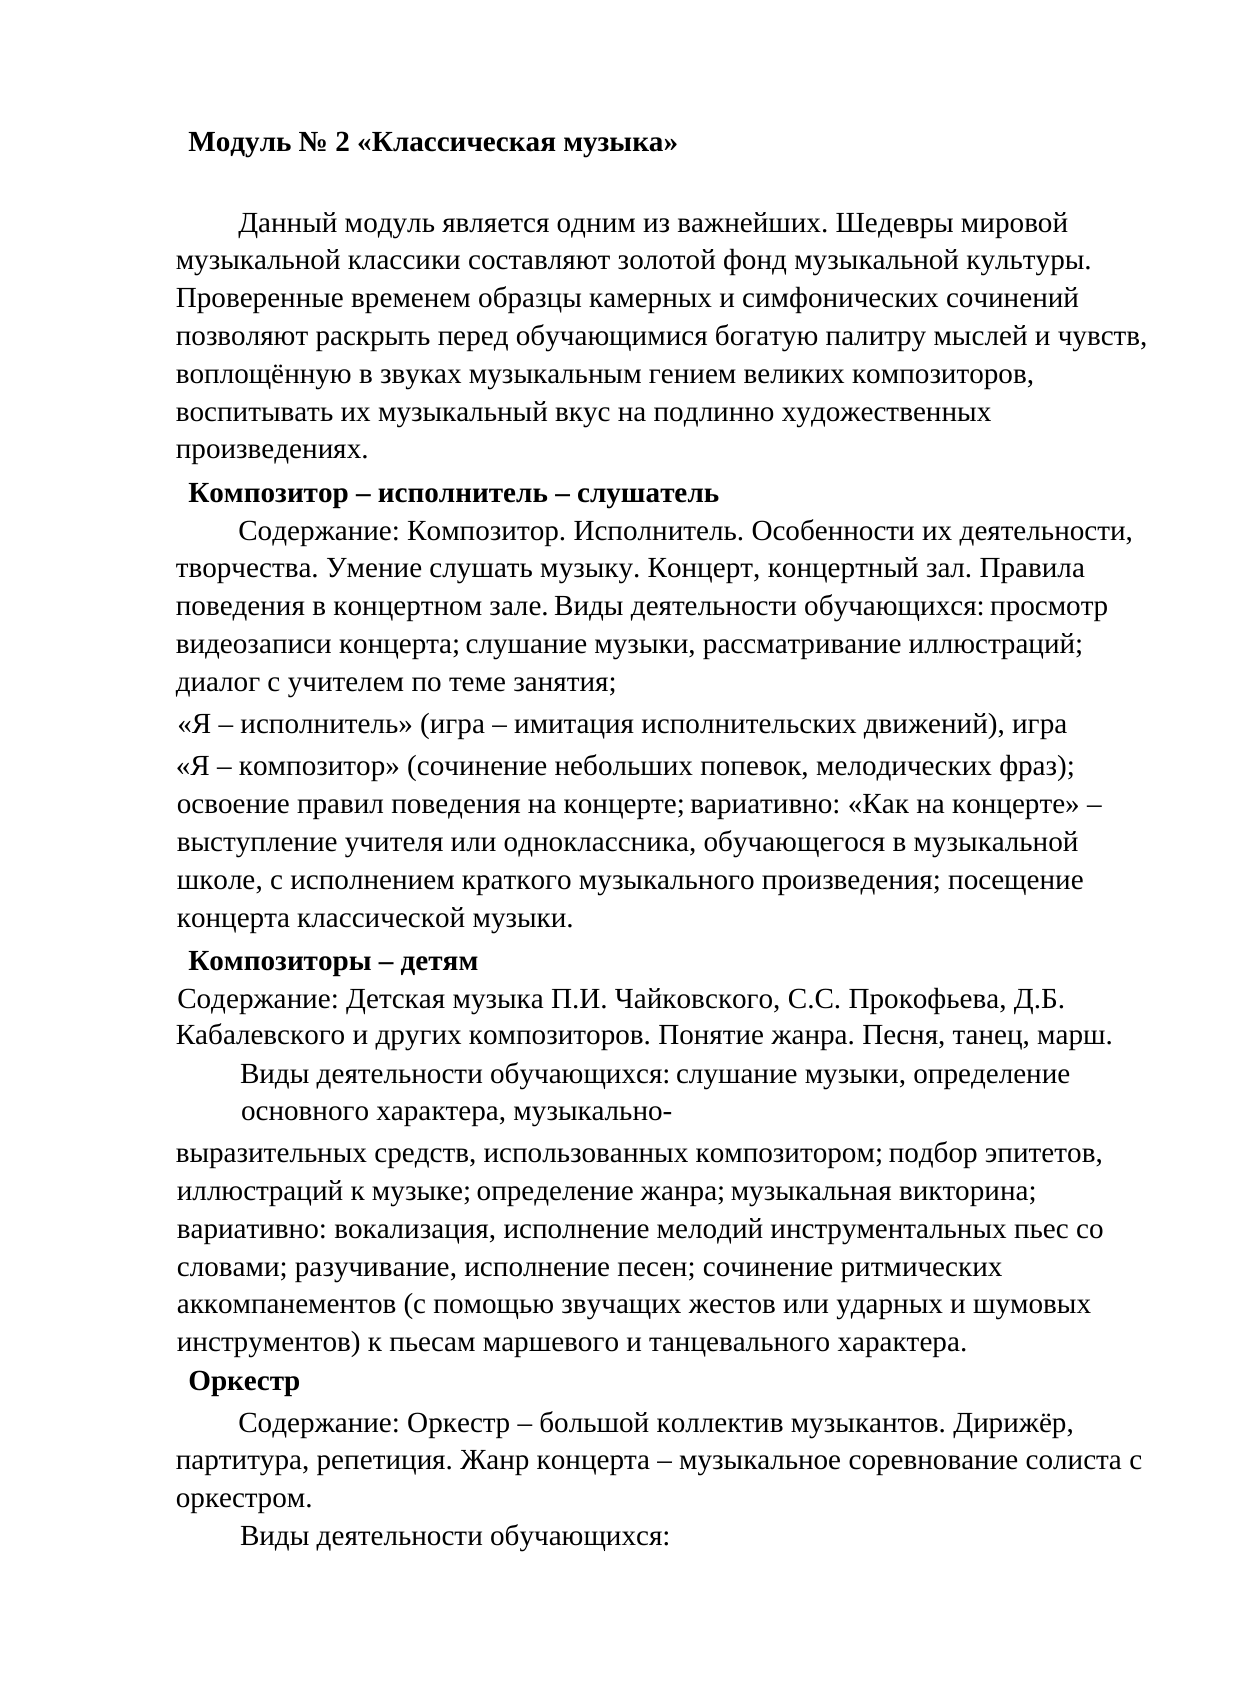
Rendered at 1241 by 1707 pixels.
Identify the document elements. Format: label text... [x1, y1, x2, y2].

text Виды деятельности обучающихся: слушание музыки, определение основного характера, музыкально- [240, 1056, 1152, 1127]
text Содержание: Оркестр – большой коллектив музыкантов. Дирижёр, партитура, репетиция. Жанр концерта – музыкальное соревнование солиста с оркестром. [176, 1405, 1152, 1514]
text Виды деятельности обучающихся: [240, 1518, 1152, 1552]
text Кабалевского и других композиторов. Понятие жанра. Песня, танец, марш. [176, 1017, 1152, 1051]
text Содержание: Композитор. Исполнитель. Особенности их деятельности, творчества. Умение слушать музыку. Концерт, концертный зал. Правила поведения в концертном зале. Виды деятельности обучающихся: просмотр видеозаписи концерта; слушание музыки, рассматривание иллюстраций; диалог с учителем по теме занятия; [176, 513, 1152, 697]
text «Я – композитор» (сочинение небольших попевок, мелодических фраз); освоение правил поведения на концерте; вариативно: «Как на концерте» – выступление учителя или одноклассника, обучающегося в музыкальной школе, с исполнением краткого музыкального произведения; посещение концерта классической музыки. [176, 748, 1152, 933]
subtitle Модуль № 2 «Классическая музыка» [188, 124, 1151, 158]
text Содержание: Детская музыка П.И. Чайковского, С.С. Прокофьева, Д.Б. [177, 981, 1152, 1014]
text Данный модуль является одним из важнейших. Шедевры мировой музыкальной классики составляют золотой фонд музыкальной культуры. Проверенные временем образцы камерных и симфонических сочинений позволяют раскрыть перед обучающимися богатую палитру мыслей и чувств, воплощённую в звуках музыкальным гением великих композиторов, воспитывать их музыкальный вкус на подлинно художественных произведениях. [176, 205, 1152, 465]
text «Я – исполнитель» (игра – имитация исполнительских движений), игра [177, 706, 1152, 739]
subtitle Композитор – исполнитель – слушатель [188, 475, 1151, 509]
text выразительных средств, использованных композитором; подбор эпитетов, иллюстраций к музыке; определение жанра; музыкальная викторина; вариативно: вокализация, исполнение мелодий инструментальных пьес со словами; разучивание, исполнение песен; сочинение ритмических аккомпанементов (с помощью звучащих жестов или ударных и шумовых инструментов) к пьесам маршевого и танцевального характера. [176, 1135, 1152, 1358]
subtitle Композиторы – детям [188, 943, 1151, 977]
subtitle Оркестр [188, 1363, 1151, 1396]
